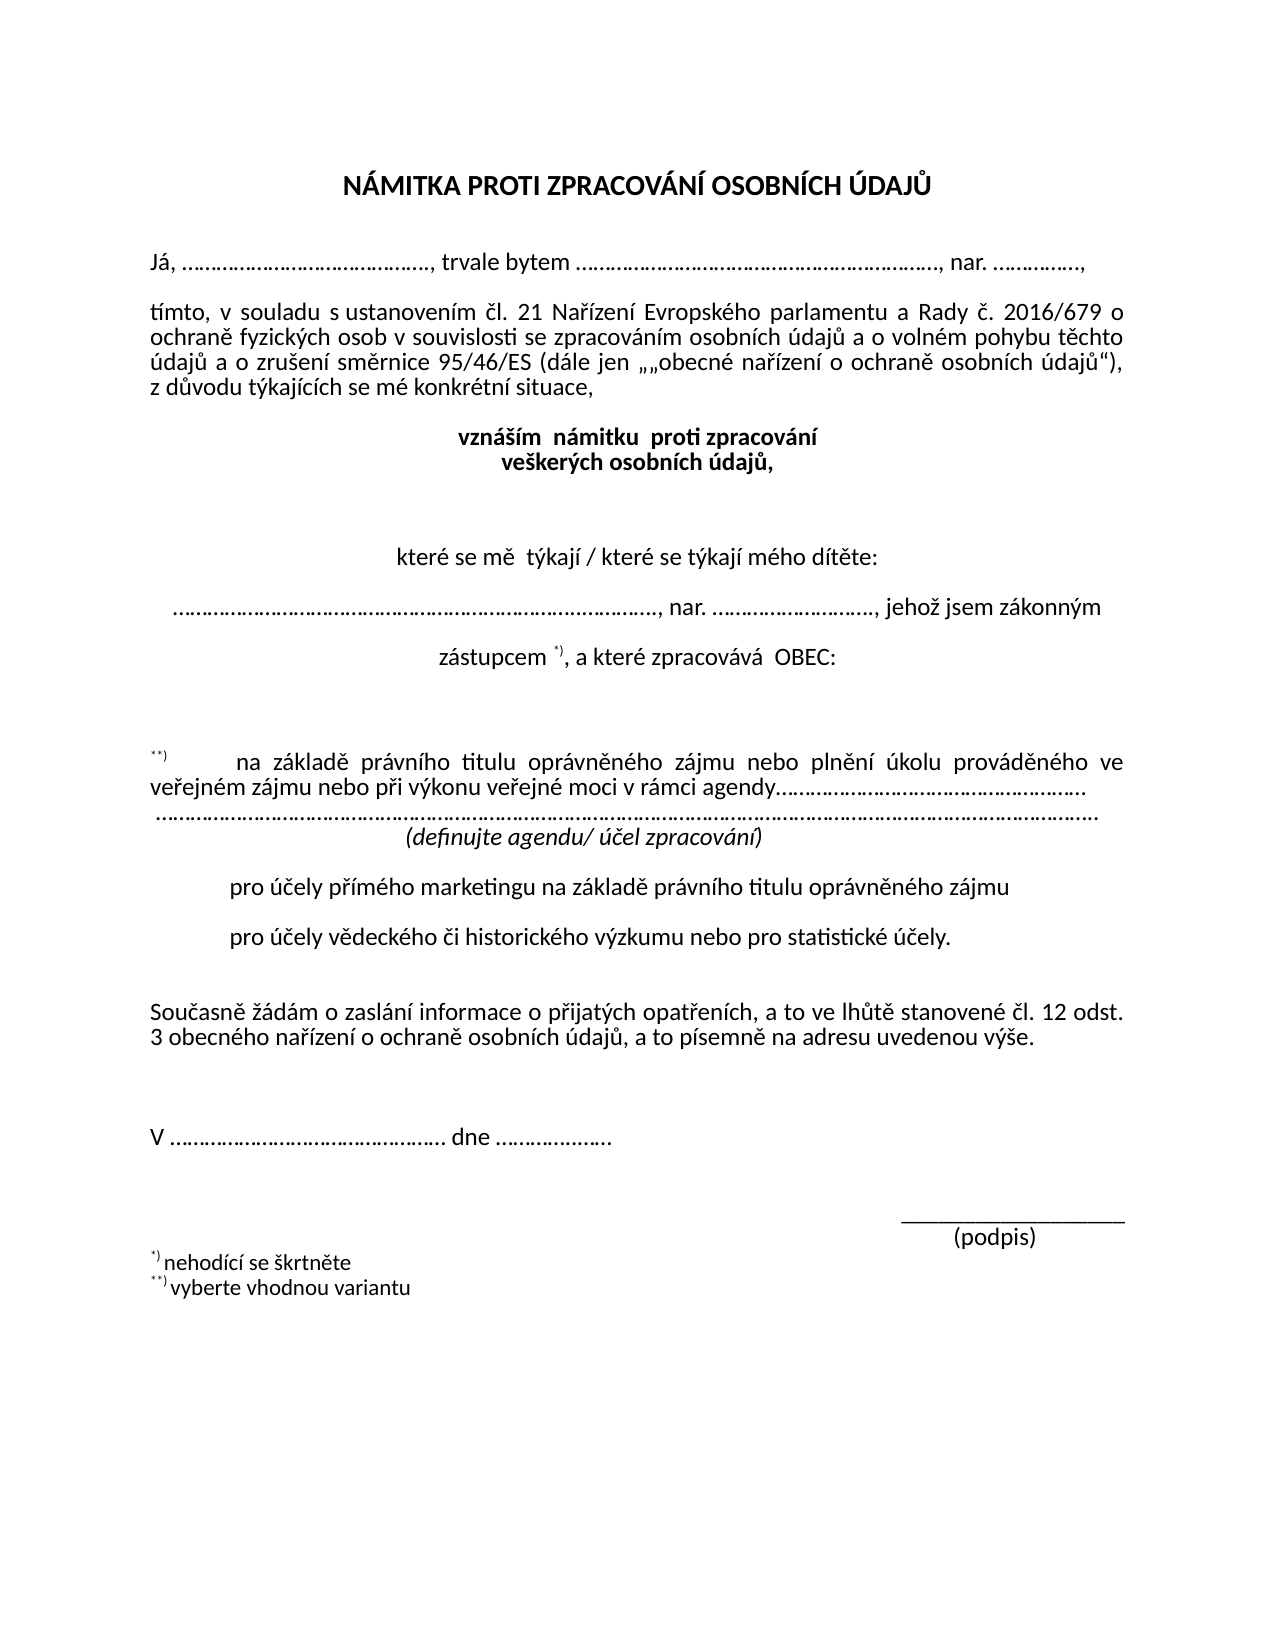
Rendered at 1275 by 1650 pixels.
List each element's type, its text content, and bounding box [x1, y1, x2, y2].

text NÁMITKA PROTI ZPRACOVÁNÍ OSOBNÍCH ÚDAJŮ [150, 175, 1125, 200]
text Já, ……………………………………., trvale bytem ………………………………………………………, nar. ……………, [150, 250, 1125, 275]
text __________________ [150, 1200, 1125, 1225]
text (podpis) [740, 1225, 1125, 1250]
text Současně žádám o zaslání informace o přijatých opatřeních, a to ve lhůtě stanovené čl. 12 odst. 3 obecného nařízení o ochraně osobních údajů, a to písemně na adresu uvedenou výše. [150, 1000, 1125, 1050]
text ……………………………………………………………………………………………………………………………………………….. [150, 800, 1125, 825]
text **) na základě právního titulu oprávněného zájmu nebo plnění úkolu prováděného ve veřejném zájmu nebo při výkonu veřejné moci v rámci agendy……………………………………………… [150, 750, 1125, 800]
text (definujte agendu/ účel zpracování) [150, 825, 1125, 850]
text veškerých osobních údajů, [150, 450, 1125, 475]
text pro účely vědeckého či historického výzkumu nebo pro statistické účely. [150, 925, 1125, 950]
text *) nehodící se škrtněte [150, 1250, 1125, 1275]
text které se mě týkají / které se týkají mého dítěte: [150, 525, 1125, 575]
text pro účely přímého marketingu na základě právního titulu oprávněného zájmu [150, 875, 1125, 900]
text V ………………………………………… dne …………..…… [150, 1125, 1125, 1150]
text vznáším námitku proti zpracování [150, 425, 1125, 450]
text **) vyberte vhodnou variantu [150, 1275, 1125, 1300]
text tímto, v souladu s ustanovením čl. 21 Nařízení Evropského parlamentu a Rady č. 2016/679 o ochraně fyzických osob v souvislosti se zpracováním osobních údajů a o volném pohybu těchto údajů a o zrušení směrnice 95/46/ES (dále jen „„obecné nařízení o ochraně osobních údajů“), z důvodu týkajících se mé konkrétní situace, [150, 300, 1125, 400]
text ……………………………………………………………..…………., nar. ………………………., jehož jsem zákonným zástupcem *), a které zpracovává OBEC: [150, 575, 1125, 675]
